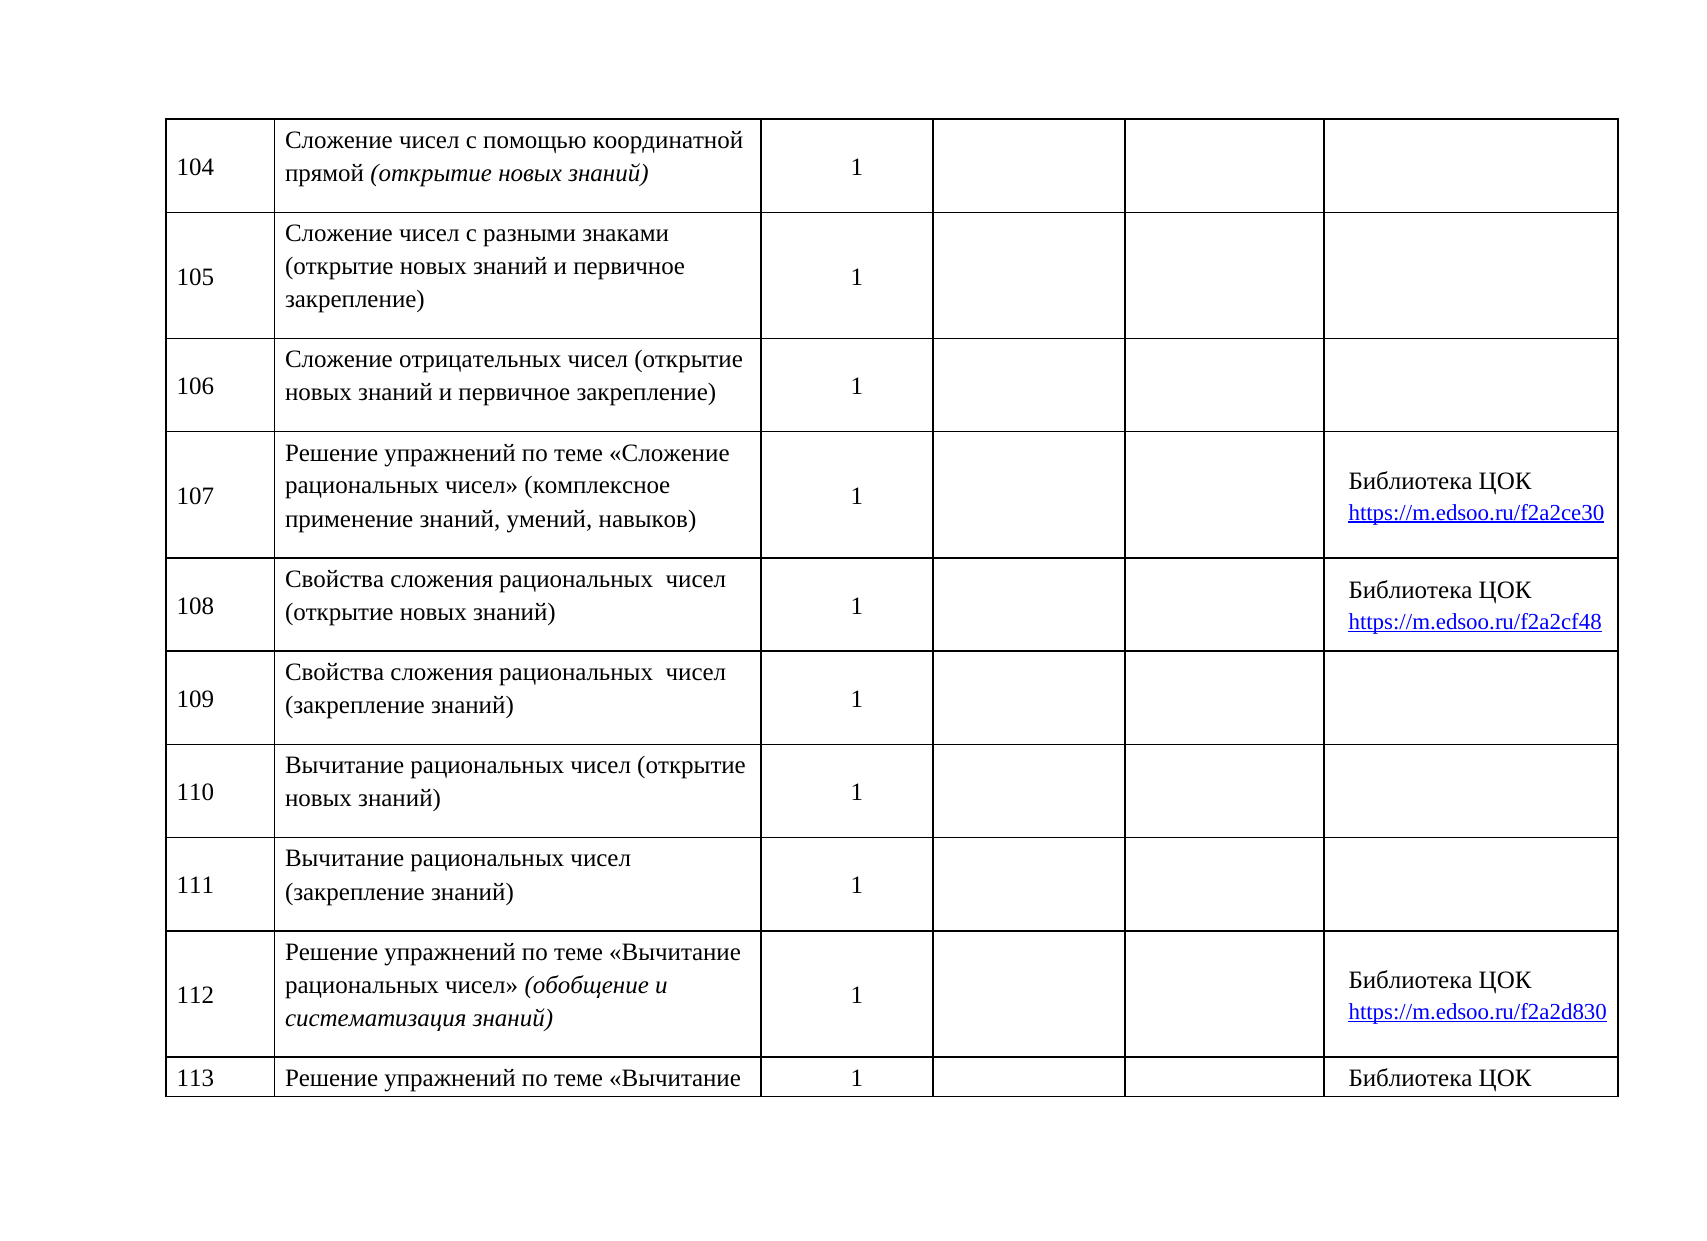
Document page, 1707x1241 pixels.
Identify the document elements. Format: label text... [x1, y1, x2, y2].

table_cell 105 [167, 213, 274, 338]
table_cell Сложение отрицательных чисел (открытие новых знаний и первичное закрепление) [275, 339, 760, 431]
table_cell 109 [167, 652, 274, 743]
table_cell [1325, 838, 1617, 930]
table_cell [275, 932, 760, 1056]
table_cell 110 [167, 745, 274, 837]
table_cell [1126, 652, 1323, 743]
table_cell [934, 1058, 1124, 1096]
table_cell [1126, 213, 1323, 338]
table_cell 1 [762, 120, 932, 211]
table_cell [1126, 432, 1323, 557]
table_cell Сложение чисел с разными знаками (открытие новых знаний и первичное закрепление) [275, 213, 760, 338]
table_cell 1 [762, 745, 932, 837]
table_cell [1325, 120, 1617, 211]
table_cell [934, 745, 1124, 837]
table_cell Свойства сложения рациональных чисел (закрепление знаний) [275, 652, 760, 743]
table_cell [934, 339, 1124, 431]
table_cell 108 [167, 559, 274, 650]
table_cell [934, 432, 1124, 557]
table_cell Решение упражнений по теме «Сложение рациональных чисел» (комплексное применение знаний, умений, навыков) [275, 432, 760, 557]
table_cell [1325, 339, 1617, 431]
table_cell [934, 120, 1124, 211]
table_cell [1126, 120, 1323, 211]
table_cell [934, 838, 1124, 930]
table_cell 1 [762, 213, 932, 338]
table_cell 112 [167, 932, 274, 1056]
table_cell [1126, 339, 1323, 431]
table_cell [1126, 932, 1323, 1056]
table_cell [934, 213, 1124, 338]
table_cell 1 [762, 652, 932, 743]
table_cell [1325, 652, 1617, 743]
table_cell 1 [762, 1058, 932, 1096]
table_cell [1126, 838, 1323, 930]
table_cell 113 [167, 1058, 274, 1096]
table_cell [1325, 745, 1617, 837]
table_cell 107 [167, 432, 274, 557]
table_cell 1 [762, 339, 932, 431]
table_cell Вычитание рациональных чисел (закрепление знаний) [275, 838, 760, 930]
table_cell 1 [762, 838, 932, 930]
table_cell [934, 559, 1124, 650]
table_cell [1126, 559, 1323, 650]
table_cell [275, 1058, 760, 1096]
table_cell 106 [167, 339, 274, 431]
table_cell Библиотека ЦОК https://m.edsoo.ru/f2a2ce30 [1325, 432, 1617, 557]
table_cell 1 [762, 932, 932, 1056]
table_cell [934, 932, 1124, 1056]
table_cell Библиотека ЦОК https://m.edsoo.ru/f2a2cf48 [1325, 559, 1617, 650]
table_cell Вычитание рациональных чисел (открытие новых знаний) [275, 745, 760, 837]
table_cell [934, 652, 1124, 743]
table_cell 111 [167, 838, 274, 930]
table_cell Свойства сложения рациональных чисел (открытие новых знаний) [275, 559, 760, 650]
table_cell Библиотека ЦОК https://m.edsoo.ru/f2a2d830 [1325, 932, 1617, 1056]
table_cell 104 [167, 120, 274, 211]
table_cell 1 [762, 432, 932, 557]
table_cell Сложение чисел с помощью координатной прямой (открытие новых знаний) [275, 120, 760, 211]
table_cell [1126, 745, 1323, 837]
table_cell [1325, 1058, 1617, 1096]
table_cell [1325, 213, 1617, 338]
table_cell [1126, 1058, 1323, 1096]
table_cell 1 [762, 559, 932, 650]
